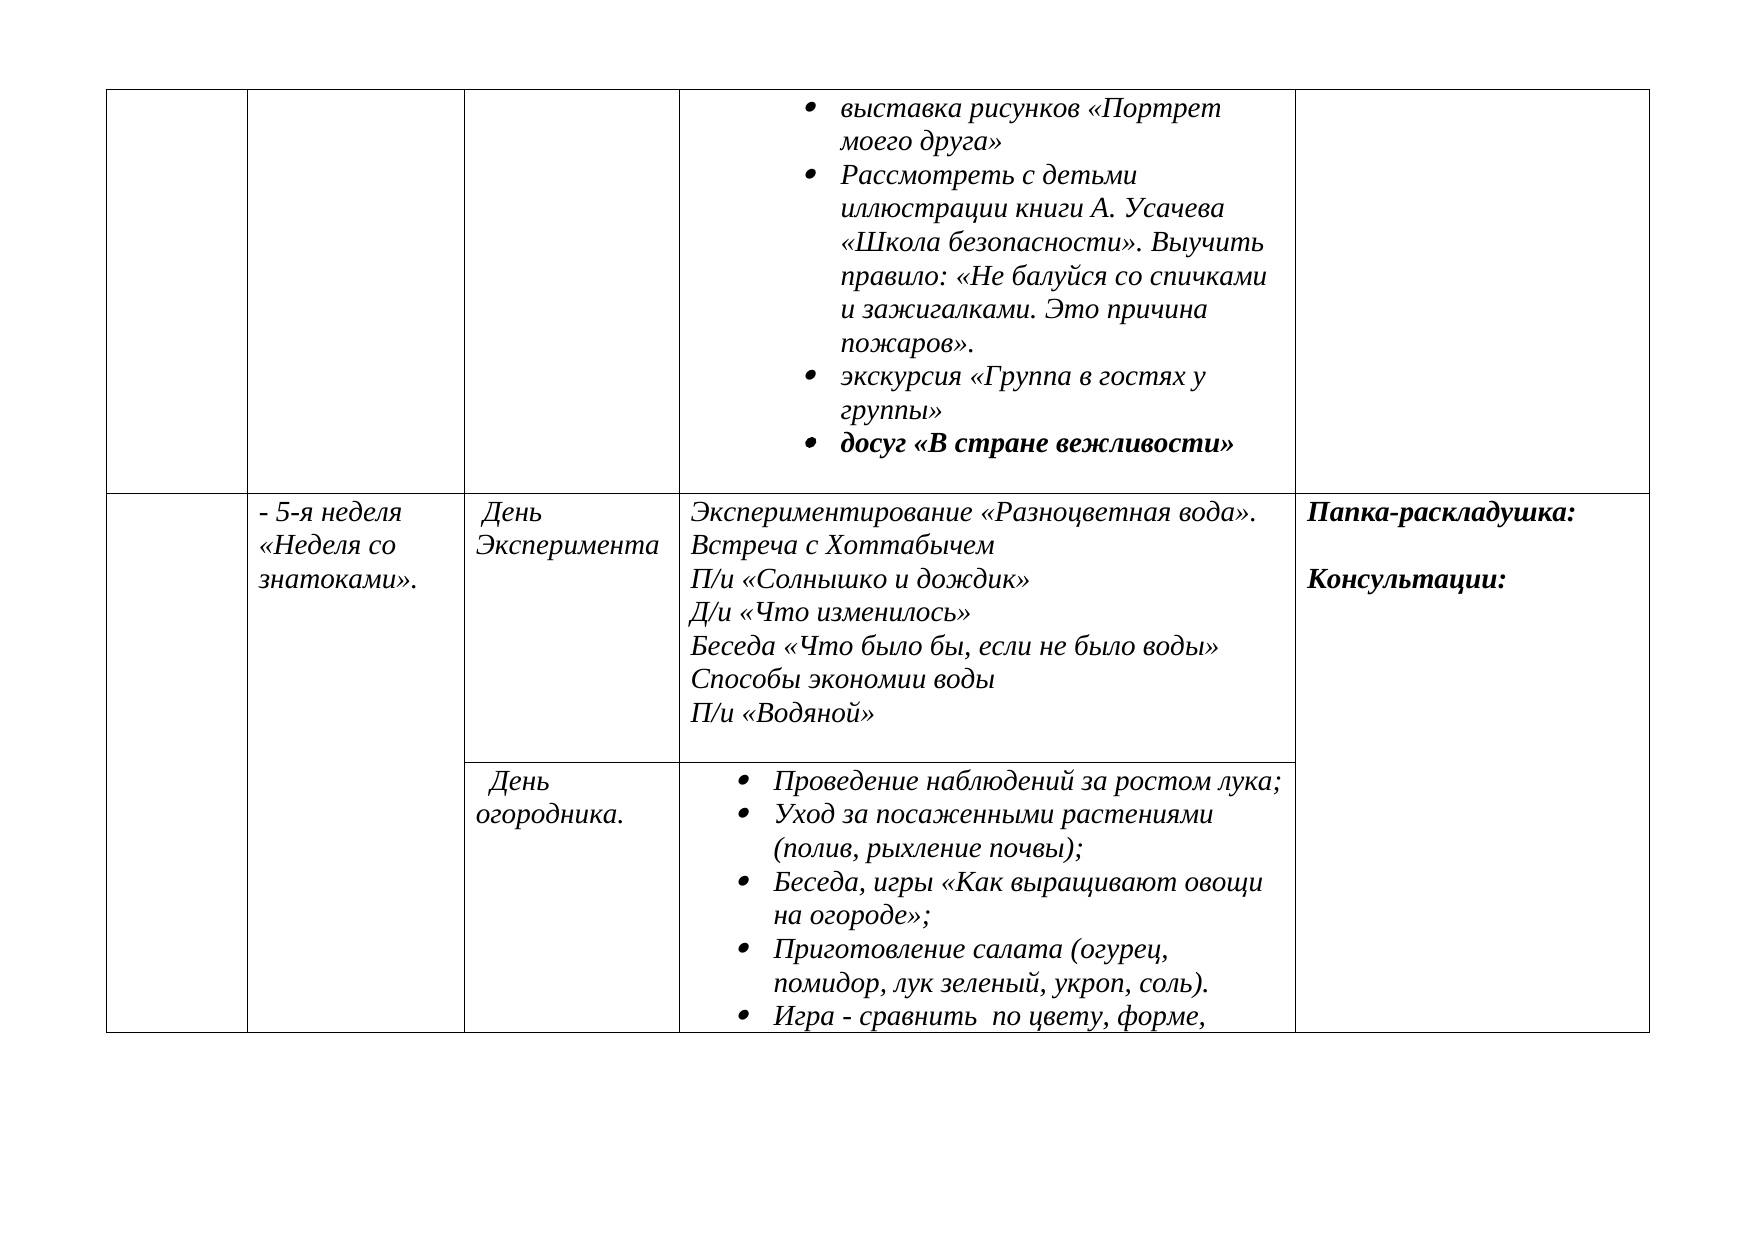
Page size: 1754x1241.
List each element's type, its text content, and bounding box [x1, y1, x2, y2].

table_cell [680, 763, 1295, 1032]
table_cell День огородника. [465, 763, 679, 1032]
table_cell День Эксперимента [465, 494, 679, 762]
table_cell - 5-я неделя «Неделя со знатоками». [248, 494, 464, 1032]
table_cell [465, 90, 679, 493]
table_cell Экспериментирование «Разноцветная вода». Встреча с Хоттабычем П/и «Солнышко и дождик» Д/и «Что изменилось» Беседа «Что было бы, если не было воды» Способы экономии воды П/и «Водяной» [680, 494, 1295, 762]
table_cell [107, 494, 247, 1032]
table_cell Папка-раскладушка: Консультации: Консультация для родителей «История игрушки Киндер сюрприз». Повысить информационный уровень, осведомленность родителей в данном вопросе. Повышать интерес к игрушки Киндер сюрприз Подготовка к выставке Мини музея игрушек [1296, 494, 1649, 1032]
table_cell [680, 90, 1295, 493]
